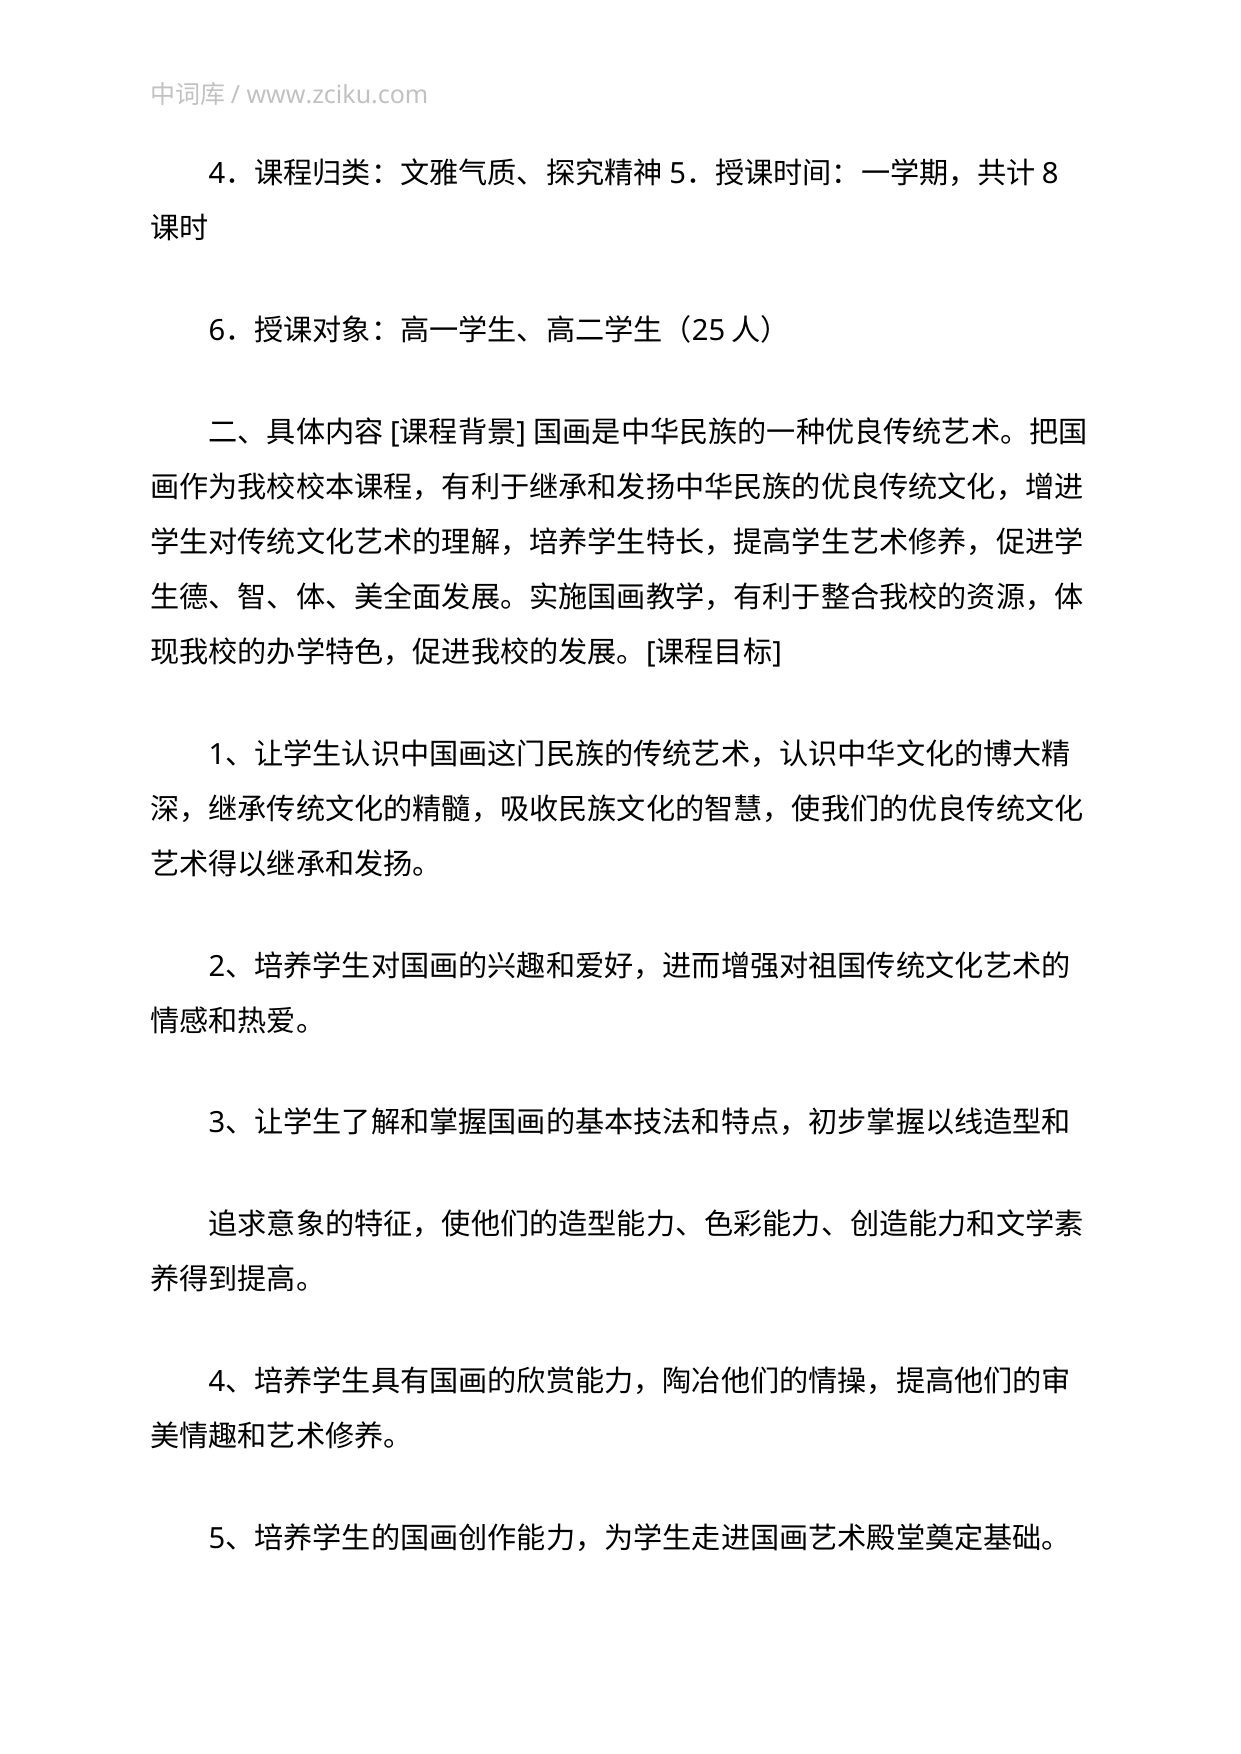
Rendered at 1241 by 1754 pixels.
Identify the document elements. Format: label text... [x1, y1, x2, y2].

text 二、具体内容 [课程背景] 国画是中华民族的一种优良传统艺术。把国画作为我校校本课程，有利于继承和发扬中华民族的优良传统文化，增进学生对传统文化艺术的理解，培养学生特长，提高学生艺术修养，促进学生德、智、体、美全面发展。实施国画教学，有利于整合我校的资源，体现我校的办学特色，促进我校的发展。[课程目标] [150, 409, 1090, 671]
text 2、培养学生对国画的兴趣和爱好，进而增强对祖国传统文化艺术的情感和热爱。 [150, 942, 1090, 1039]
text 追求意象的特征，使他们的造型能力、色彩能力、创造能力和文学素养得到提高。 [150, 1201, 1090, 1298]
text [150, 1514, 1090, 1557]
text 6．授课对象：高一学生、高二学生（25人） [150, 307, 1090, 349]
text 4、培养学生具有国画的欣赏能力，陶冶他们的情操，提高他们的审美情趣和艺术修养。 [150, 1357, 1090, 1455]
text 4．课程归类：文雅气质、探究精神 5．授课时间：一学期，共计8课时 [150, 150, 1090, 247]
text 3、让学生了解和掌握国画的基本技法和特点，初步掌握以线造型和 [150, 1099, 1090, 1141]
text 1、让学生认识中国画这门民族的传统艺术，认识中华文化的博大精深，继承传统文化的精髓，吸收民族文化的智慧，使我们的优良传统文化艺术得以继承和发扬。 [150, 730, 1090, 883]
